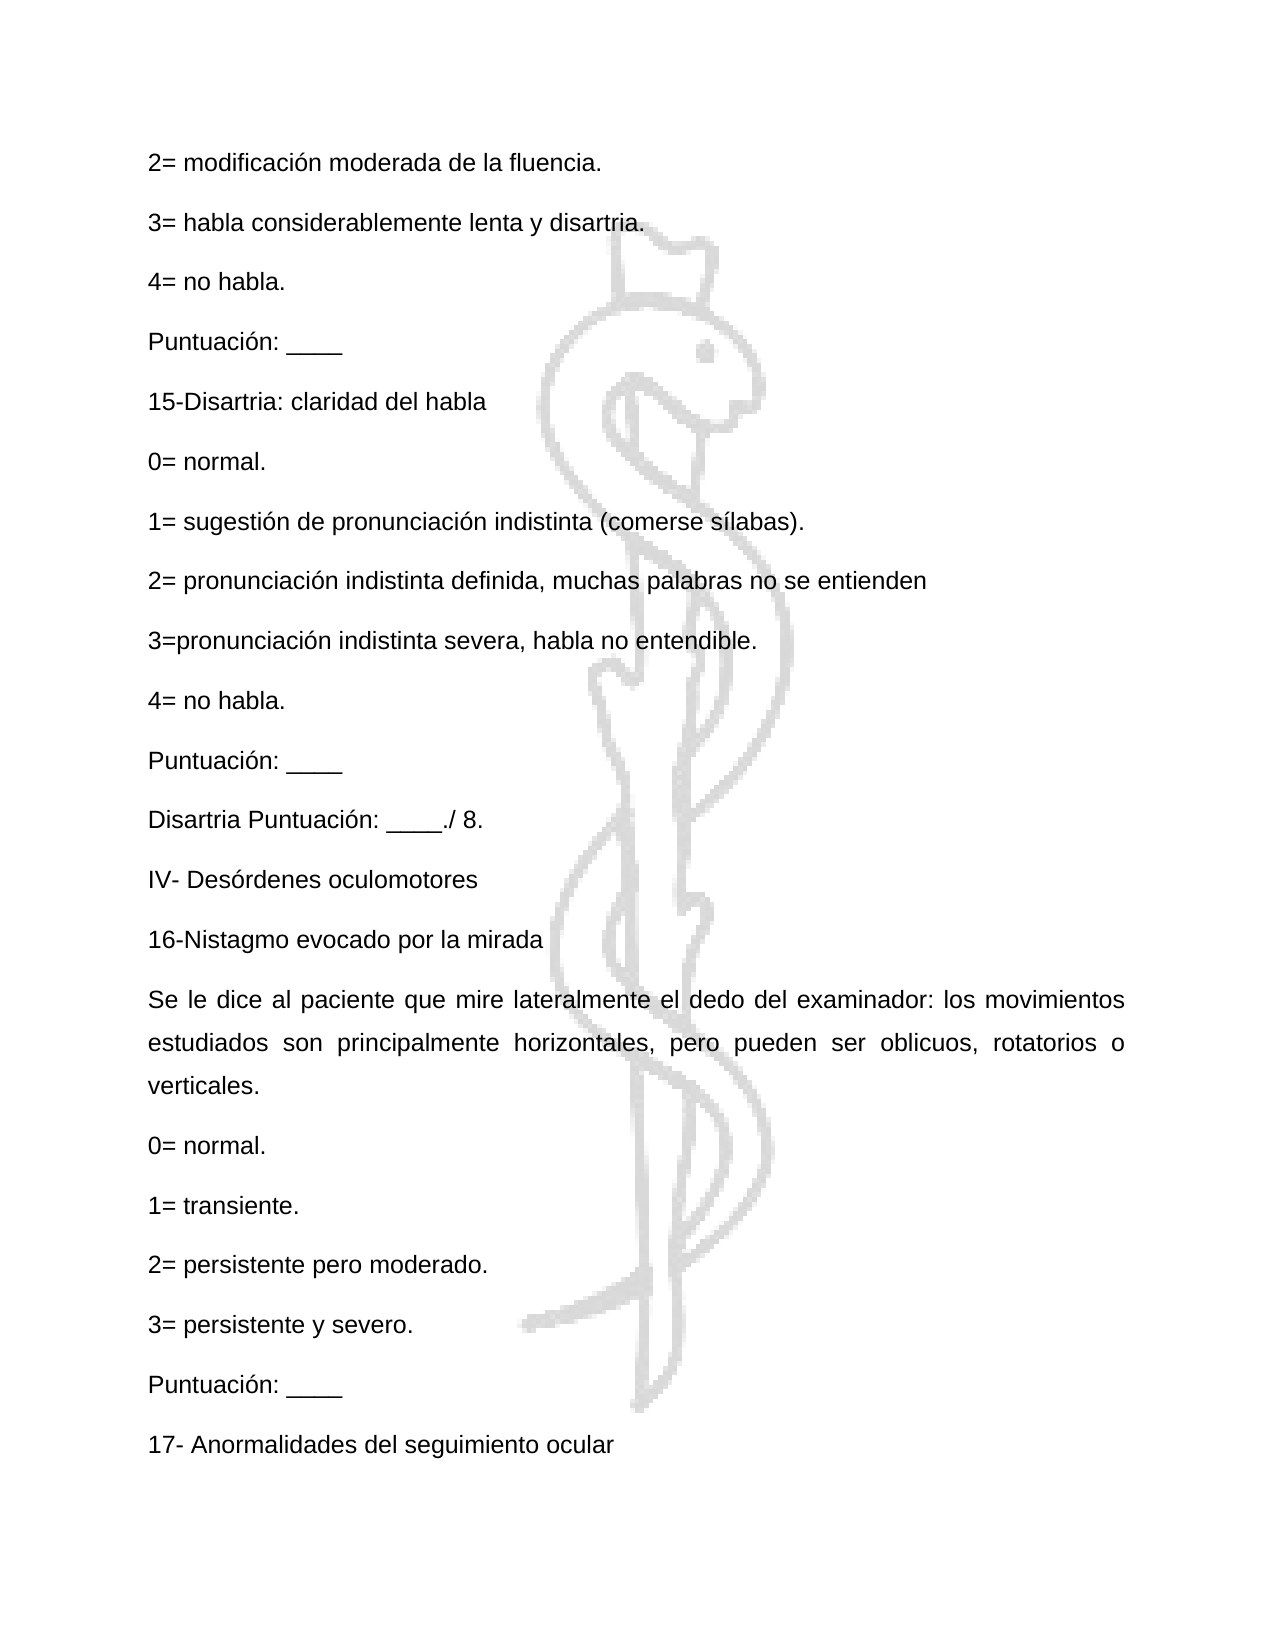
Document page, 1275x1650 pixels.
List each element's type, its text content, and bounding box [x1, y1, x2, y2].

text Disartria Puntuación: ____./ 8. [148, 805, 1127, 834]
text 4= no habla. [148, 686, 1127, 714]
text 2= persistente pero moderado. [148, 1250, 1127, 1279]
text 2= pronunciación indistinta definida, muchas palabras no se entienden [148, 566, 1127, 595]
text 1= sugestión de pronunciación indistinta (comerse sílabas). [148, 506, 1127, 535]
text Puntuación: ____ [148, 746, 1127, 774]
text 3=pronunciación indistinta severa, habla no entendible. [148, 626, 1127, 655]
text 0= normal. [148, 1131, 1127, 1159]
text 3= habla considerablemente lenta y disartria. [148, 207, 1127, 236]
text 15-Disartria: claridad del habla [148, 387, 1127, 416]
text 2= modificación moderada de la fluencia. [148, 148, 1127, 176]
text 1= transiente. [148, 1191, 1127, 1219]
text Se le dice al paciente que mire lateralmente el dedo del examinador: los movimientos estudiados son principalmente horizontales, pero pueden ser oblicuos, rotatorios o verticales. [148, 985, 1127, 1100]
text 16-Nistagmo evocado por la mirada [148, 925, 1127, 954]
text 4= no habla. [148, 267, 1127, 296]
text Puntuación: ____ [148, 1370, 1127, 1399]
text IV- Desórdenes oculomotores [148, 865, 1127, 894]
text 3= persistente y severo. [148, 1310, 1127, 1339]
text 0= normal. [148, 447, 1127, 475]
text 17- Anormalidades del seguimiento ocular [148, 1430, 1127, 1458]
text Puntuación: ____ [148, 327, 1127, 356]
